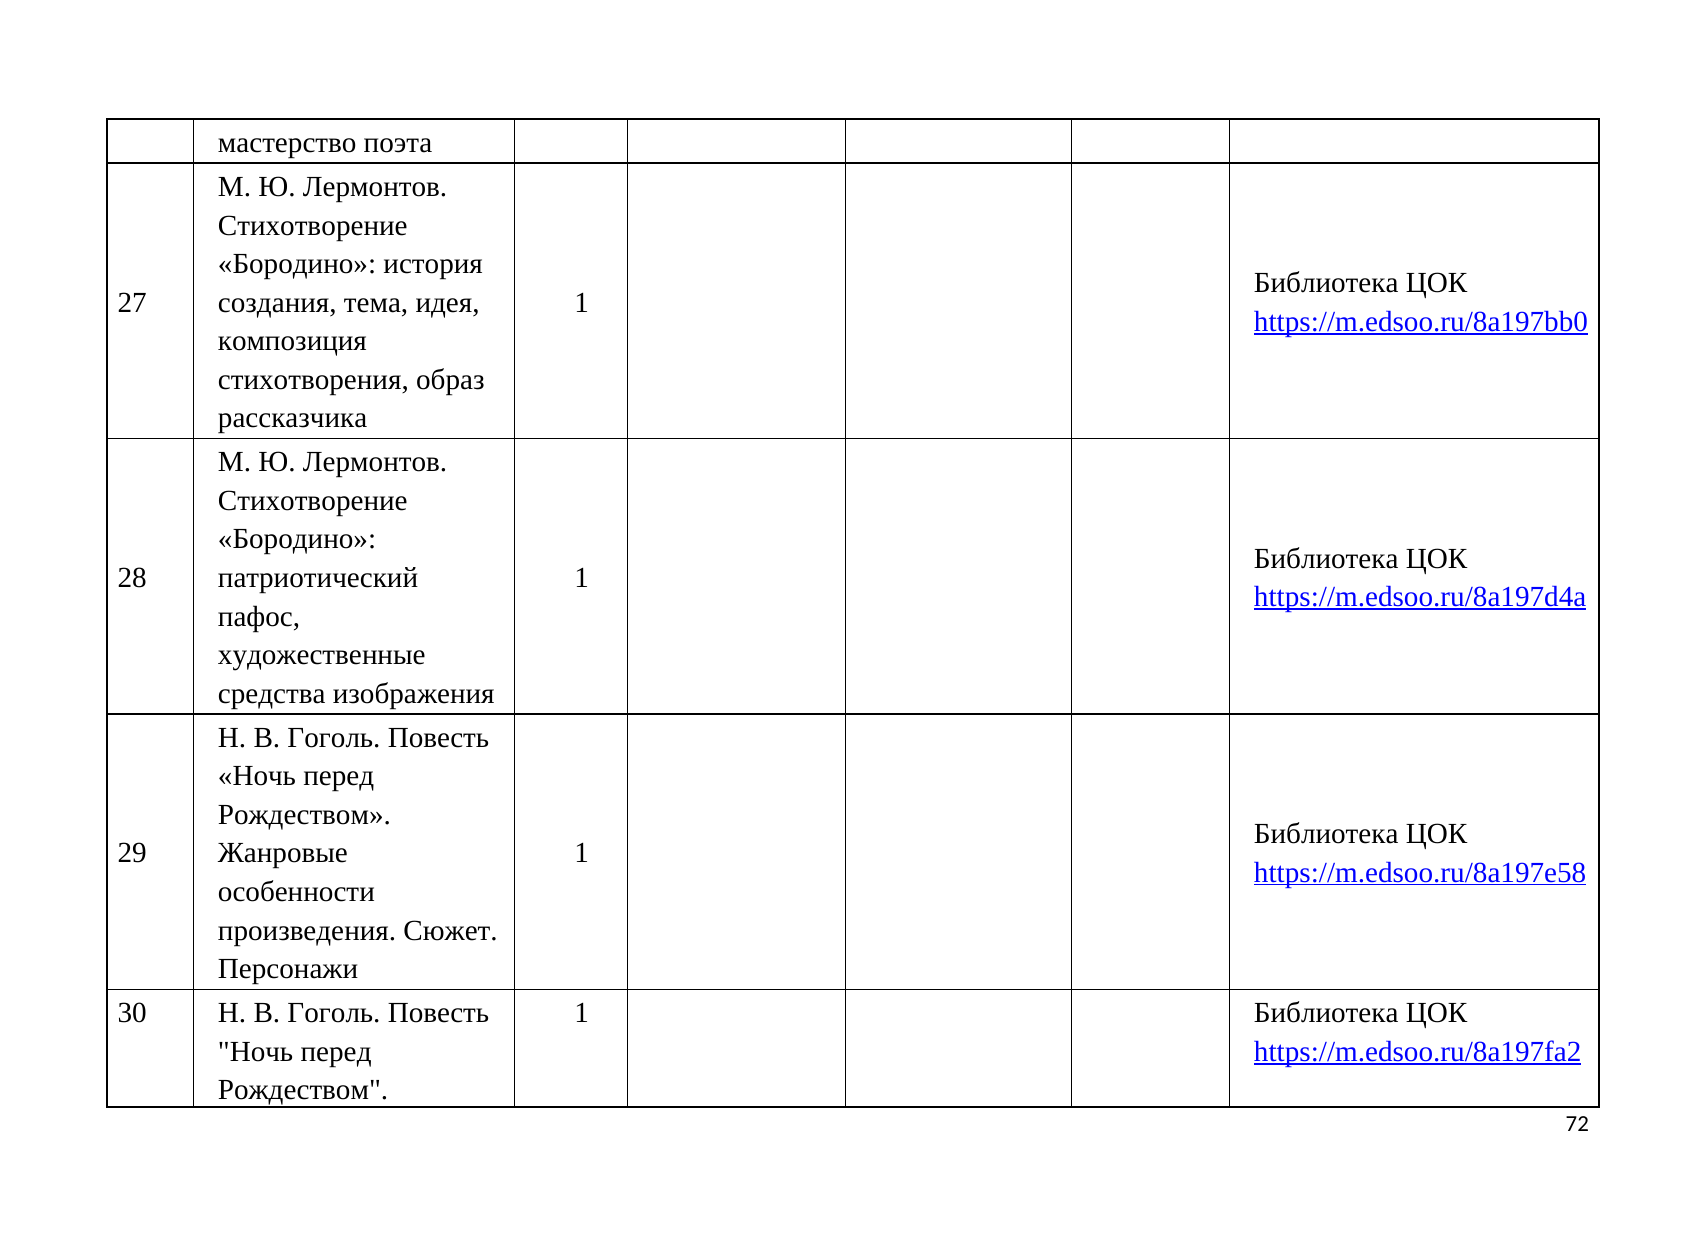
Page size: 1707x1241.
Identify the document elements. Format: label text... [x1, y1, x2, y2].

table_cell 1 [515, 439, 627, 713]
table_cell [194, 990, 514, 1106]
table_cell [1072, 164, 1229, 438]
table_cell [194, 120, 514, 162]
table_cell [1072, 715, 1229, 988]
table_cell Библиотека ЦОК https://m.edsoo.ru/8a197e58 [1230, 715, 1598, 988]
table_cell [628, 120, 845, 162]
table_cell [628, 439, 845, 713]
table_cell 29 [108, 715, 193, 988]
table_cell 27 [108, 164, 193, 438]
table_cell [1230, 120, 1598, 162]
table_cell [846, 715, 1071, 988]
table_cell [628, 164, 845, 438]
table_cell [628, 715, 845, 988]
table_cell 30 [108, 990, 193, 1106]
table_cell [846, 990, 1071, 1106]
table_cell [628, 990, 845, 1106]
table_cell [1230, 990, 1598, 1106]
table_cell М. Ю. Лермонтов. Стихотворение «Бородино»: история создания, тема, идея, композиция стихотворения, образ рассказчика [194, 164, 514, 438]
table_cell М. Ю. Лермонтов. Стихотворение «Бородино»: патриотический пафос, художественные средства изображения [194, 439, 514, 713]
table_cell Н. В. Гоголь. Повесть «Ночь перед Рождеством». Жанровые особенности произведения. Сюжет. Персонажи [194, 715, 514, 988]
table_cell Библиотека ЦОК https://m.edsoo.ru/8a197bb0 [1230, 164, 1598, 438]
table_cell [846, 164, 1071, 438]
table_cell [1072, 439, 1229, 713]
table_cell Библиотека ЦОК https://m.edsoo.ru/8a197d4a [1230, 439, 1598, 713]
table_cell 1 [515, 990, 627, 1106]
table_cell 1 [515, 164, 627, 438]
table_cell 28 [108, 439, 193, 713]
table_cell 1 [515, 715, 627, 988]
table_cell [1072, 990, 1229, 1106]
table_cell 26 [108, 120, 193, 162]
table_cell [846, 120, 1071, 162]
table_cell [846, 439, 1071, 713]
table_cell [1072, 120, 1229, 162]
table_cell 1 [515, 120, 627, 162]
